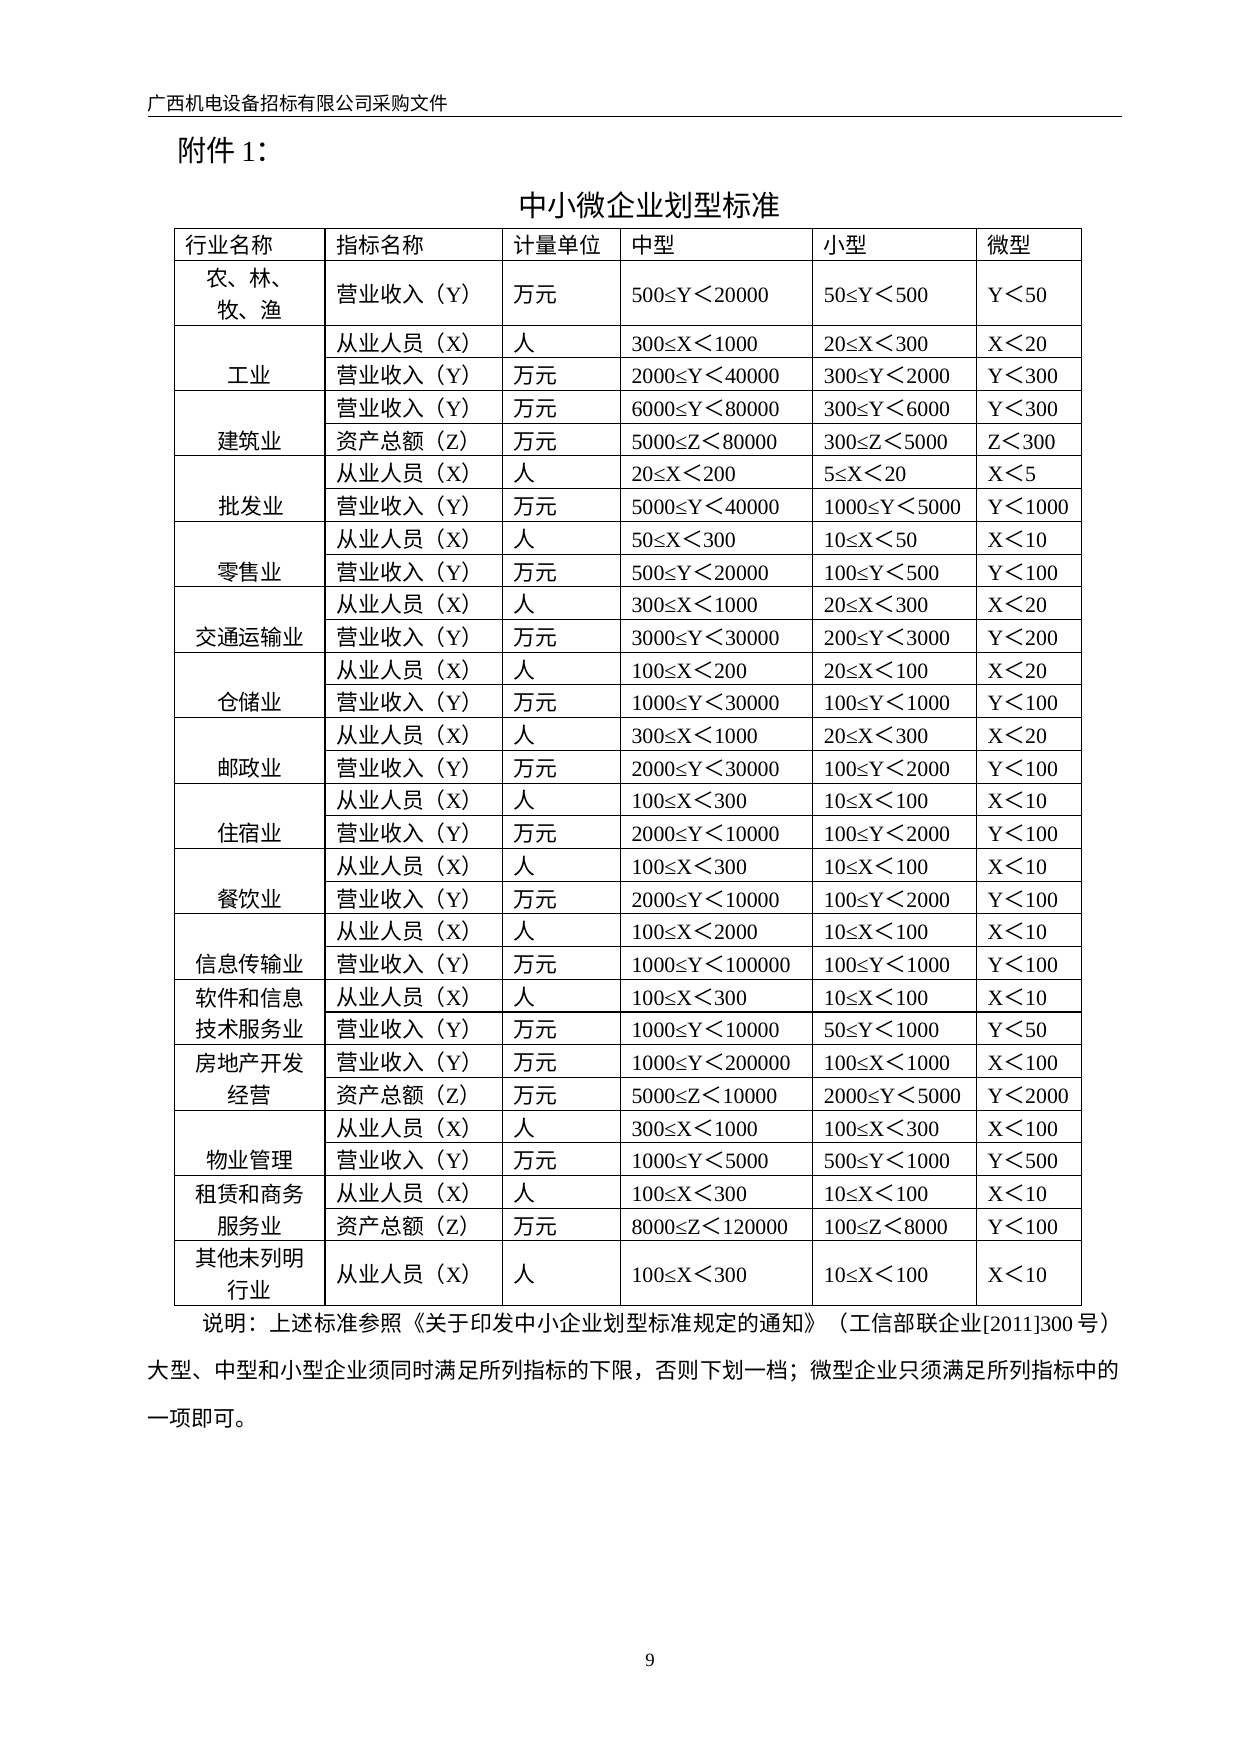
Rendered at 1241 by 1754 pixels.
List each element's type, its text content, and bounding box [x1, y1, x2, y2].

table_cell 万元 [503, 947, 620, 979]
table_cell 从业人员（X） [326, 914, 502, 946]
table_cell X＜10 [977, 980, 1081, 1011]
table_cell 100≤Y＜1000 [813, 947, 976, 979]
table_cell 100≤Y＜2000 [813, 751, 976, 782]
table_cell 营业收入（Y） [326, 882, 502, 913]
table_cell X＜10 [977, 1241, 1081, 1305]
table_cell Y＜100 [977, 816, 1081, 848]
table_cell 3000≤Y＜30000 [621, 620, 812, 652]
table_cell 万元 [503, 391, 620, 423]
table_cell 50≤X＜300 [621, 522, 812, 553]
table_cell 100≤Y＜1000 [813, 685, 976, 717]
table_cell 资产总额（Z） [326, 1209, 502, 1240]
table_cell 万元 [503, 424, 620, 455]
table_cell 营业收入（Y） [326, 555, 502, 586]
table_cell 营业收入（Y） [326, 261, 502, 324]
table_cell 300≤X＜1000 [621, 587, 812, 619]
table_cell 10≤X＜100 [813, 784, 976, 815]
table_cell 50≤Y＜500 [813, 261, 976, 324]
table_cell 人 [503, 784, 620, 815]
table_cell Y＜100 [977, 751, 1081, 782]
table_cell 农、林、牧、渔 [175, 261, 324, 324]
table_cell 100≤Z＜8000 [813, 1209, 976, 1240]
table_cell 10≤X＜50 [813, 522, 976, 553]
table_cell 软件和信息技术服务业 [175, 980, 324, 1044]
table_cell 100≤Y＜2000 [813, 882, 976, 913]
table_cell X＜10 [977, 914, 1081, 946]
table_cell 100≤X＜300 [621, 980, 812, 1011]
table_cell 资产总额（Z） [326, 1078, 502, 1109]
table_cell 100≤Y＜500 [813, 555, 976, 586]
table_cell 2000≤Y＜5000 [813, 1078, 976, 1109]
table_cell 住宿业 [175, 784, 324, 848]
table_cell 2000≤Y＜30000 [621, 751, 812, 782]
table_cell 资产总额（Z） [326, 424, 502, 455]
table_cell 从业人员（X） [326, 784, 502, 815]
table_cell Y＜300 [977, 358, 1081, 390]
table_header 微型 [977, 229, 1081, 260]
table_cell X＜10 [977, 784, 1081, 815]
table_cell 营业收入（Y） [326, 489, 502, 521]
table_cell 营业收入（Y） [326, 1143, 502, 1175]
table_cell 100≤Y＜2000 [813, 816, 976, 848]
table_cell X＜10 [977, 522, 1081, 553]
table_header 行业名称 [175, 229, 324, 260]
table_cell 人 [503, 1111, 620, 1142]
table_cell 从业人员（X） [326, 326, 502, 357]
table_cell 100≤X＜300 [813, 1111, 976, 1142]
table_cell 从业人员（X） [326, 522, 502, 553]
table_cell Y＜50 [977, 261, 1081, 324]
table_cell 人 [503, 718, 620, 750]
table_cell 300≤X＜1000 [621, 718, 812, 750]
table_cell 批发业 [175, 456, 324, 521]
table_cell 邮政业 [175, 718, 324, 782]
table_cell 10≤X＜100 [813, 980, 976, 1011]
table_cell 人 [503, 1176, 620, 1208]
table_cell X＜100 [977, 1045, 1081, 1077]
table_cell 2000≤Y＜10000 [621, 882, 812, 913]
table_cell 人 [503, 980, 620, 1011]
table_cell 100≤X＜300 [621, 849, 812, 881]
table_cell 从业人员（X） [326, 1176, 502, 1208]
table_cell Y＜200 [977, 620, 1081, 652]
table_cell 营业收入（Y） [326, 1013, 502, 1044]
table_cell 500≤Y＜20000 [621, 261, 812, 324]
table_header 指标名称 [326, 229, 502, 260]
table_cell 人 [503, 522, 620, 553]
table_cell 100≤X＜300 [621, 784, 812, 815]
table_cell 20≤X＜100 [813, 653, 976, 684]
table_cell 万元 [503, 620, 620, 652]
table_header 中型 [621, 229, 812, 260]
table_cell Y＜300 [977, 391, 1081, 423]
table_cell 50≤Y＜1000 [813, 1013, 976, 1044]
table_cell 人 [503, 456, 620, 488]
table_cell 10≤X＜100 [813, 914, 976, 946]
table_cell 从业人员（X） [326, 653, 502, 684]
table_cell 万元 [503, 555, 620, 586]
table_cell 20≤X＜200 [621, 456, 812, 488]
table_cell X＜20 [977, 326, 1081, 357]
table_cell 300≤Y＜2000 [813, 358, 976, 390]
table_cell 500≤Y＜1000 [813, 1143, 976, 1175]
table_cell 人 [503, 1241, 620, 1305]
table_cell 万元 [503, 261, 620, 324]
table_cell 万元 [503, 1045, 620, 1077]
table_cell 营业收入（Y） [326, 391, 502, 423]
table_cell 交通运输业 [175, 587, 324, 652]
table_cell Y＜100 [977, 555, 1081, 586]
table_cell X＜5 [977, 456, 1081, 488]
table_cell 20≤X＜300 [813, 326, 976, 357]
table_cell 万元 [503, 816, 620, 848]
table_header 小型 [813, 229, 976, 260]
table_header 计量单位 [503, 229, 620, 260]
table_cell 100≤X＜1000 [813, 1045, 976, 1077]
table_cell 5000≤Y＜40000 [621, 489, 812, 521]
table_cell Y＜100 [977, 1209, 1081, 1240]
table_cell X＜10 [977, 1176, 1081, 1208]
table_cell 营业收入（Y） [326, 947, 502, 979]
table_cell X＜20 [977, 718, 1081, 750]
text 说明：上述标准参照《关于印发中小企业划型标准规定的通知》（工信部联企业[2011]300号），大型、中型和小型企业须同时满足所列指标的下限，否则下划一档；微型企业只须满足所列指标中的一项即可。 [148, 1306, 1122, 1432]
table_cell 5000≤Z＜80000 [621, 424, 812, 455]
table_cell X＜10 [977, 849, 1081, 881]
table_cell 从业人员（X） [326, 980, 502, 1011]
table_cell 10≤X＜100 [813, 1241, 976, 1305]
table_cell 万元 [503, 882, 620, 913]
table_cell 人 [503, 653, 620, 684]
table_cell 300≤Y＜6000 [813, 391, 976, 423]
table_cell 仓储业 [175, 653, 324, 717]
table_cell 10≤X＜100 [813, 1176, 976, 1208]
table_cell X＜20 [977, 587, 1081, 619]
table_cell 营业收入（Y） [326, 685, 502, 717]
table_cell 20≤X＜300 [813, 587, 976, 619]
table_cell 300≤Z＜5000 [813, 424, 976, 455]
table_cell 万元 [503, 685, 620, 717]
table_cell 人 [503, 326, 620, 357]
table_cell Y＜1000 [977, 489, 1081, 521]
table_cell 从业人员（X） [326, 849, 502, 881]
table_cell 100≤X＜200 [621, 653, 812, 684]
table_cell 建筑业 [175, 391, 324, 455]
table_cell 1000≤Y＜5000 [621, 1143, 812, 1175]
text 中小微企业划型标准 [148, 172, 1122, 227]
table_cell X＜100 [977, 1111, 1081, 1142]
table_cell 5000≤Z＜10000 [621, 1078, 812, 1109]
table_cell 100≤X＜300 [621, 1241, 812, 1305]
table_cell 万元 [503, 1078, 620, 1109]
table_cell Y＜100 [977, 947, 1081, 979]
table_cell 房地产开发经营 [175, 1045, 324, 1109]
table_cell 1000≤Y＜100000 [621, 947, 812, 979]
table_cell Z＜300 [977, 424, 1081, 455]
table_cell 营业收入（Y） [326, 1045, 502, 1077]
table_cell 万元 [503, 1143, 620, 1175]
table_cell 人 [503, 914, 620, 946]
table_cell 8000≤Z＜120000 [621, 1209, 812, 1240]
table_cell 餐饮业 [175, 849, 324, 913]
table_cell 物业管理 [175, 1111, 324, 1175]
table_cell 从业人员（X） [326, 456, 502, 488]
table_cell 2000≤Y＜40000 [621, 358, 812, 390]
table_cell 人 [503, 849, 620, 881]
table_cell 100≤X＜300 [621, 1176, 812, 1208]
table_cell 500≤Y＜20000 [621, 555, 812, 586]
table_cell 从业人员（X） [326, 718, 502, 750]
table_cell Y＜100 [977, 882, 1081, 913]
table_cell 从业人员（X） [326, 587, 502, 619]
table_cell 1000≤Y＜30000 [621, 685, 812, 717]
table_cell Y＜2000 [977, 1078, 1081, 1109]
table_cell 万元 [503, 358, 620, 390]
table_cell 5≤X＜20 [813, 456, 976, 488]
table_cell 从业人员（X） [326, 1111, 502, 1142]
table_cell X＜20 [977, 653, 1081, 684]
table_cell 300≤X＜1000 [621, 1111, 812, 1142]
table_cell 20≤X＜300 [813, 718, 976, 750]
table_cell 1000≤Y＜200000 [621, 1045, 812, 1077]
table_cell 6000≤Y＜80000 [621, 391, 812, 423]
table_cell 租赁和商务服务业 [175, 1176, 324, 1240]
table_cell 2000≤Y＜10000 [621, 816, 812, 848]
table_cell 1000≤Y＜10000 [621, 1013, 812, 1044]
table_cell 1000≤Y＜5000 [813, 489, 976, 521]
table_cell Y＜100 [977, 685, 1081, 717]
table_cell Y＜50 [977, 1013, 1081, 1044]
table_cell 10≤X＜100 [813, 849, 976, 881]
table_cell 万元 [503, 489, 620, 521]
table_cell 工业 [175, 326, 324, 390]
table_cell 200≤Y＜3000 [813, 620, 976, 652]
table_cell 万元 [503, 751, 620, 782]
table_cell 营业收入（Y） [326, 751, 502, 782]
table_cell 从业人员（X） [326, 1241, 502, 1305]
table_cell 300≤X＜1000 [621, 326, 812, 357]
table_cell 营业收入（Y） [326, 620, 502, 652]
table_cell 营业收入（Y） [326, 358, 502, 390]
table_cell 营业收入（Y） [326, 816, 502, 848]
text 附件1： [148, 117, 1122, 172]
table_cell 万元 [503, 1013, 620, 1044]
table_cell 信息传输业 [175, 914, 324, 979]
table_cell 100≤X＜2000 [621, 914, 812, 946]
table_cell 人 [503, 587, 620, 619]
table_cell 其他未列明行业 [175, 1241, 324, 1305]
table_cell 零售业 [175, 522, 324, 586]
table_cell Y＜500 [977, 1143, 1081, 1175]
table_cell 万元 [503, 1209, 620, 1240]
